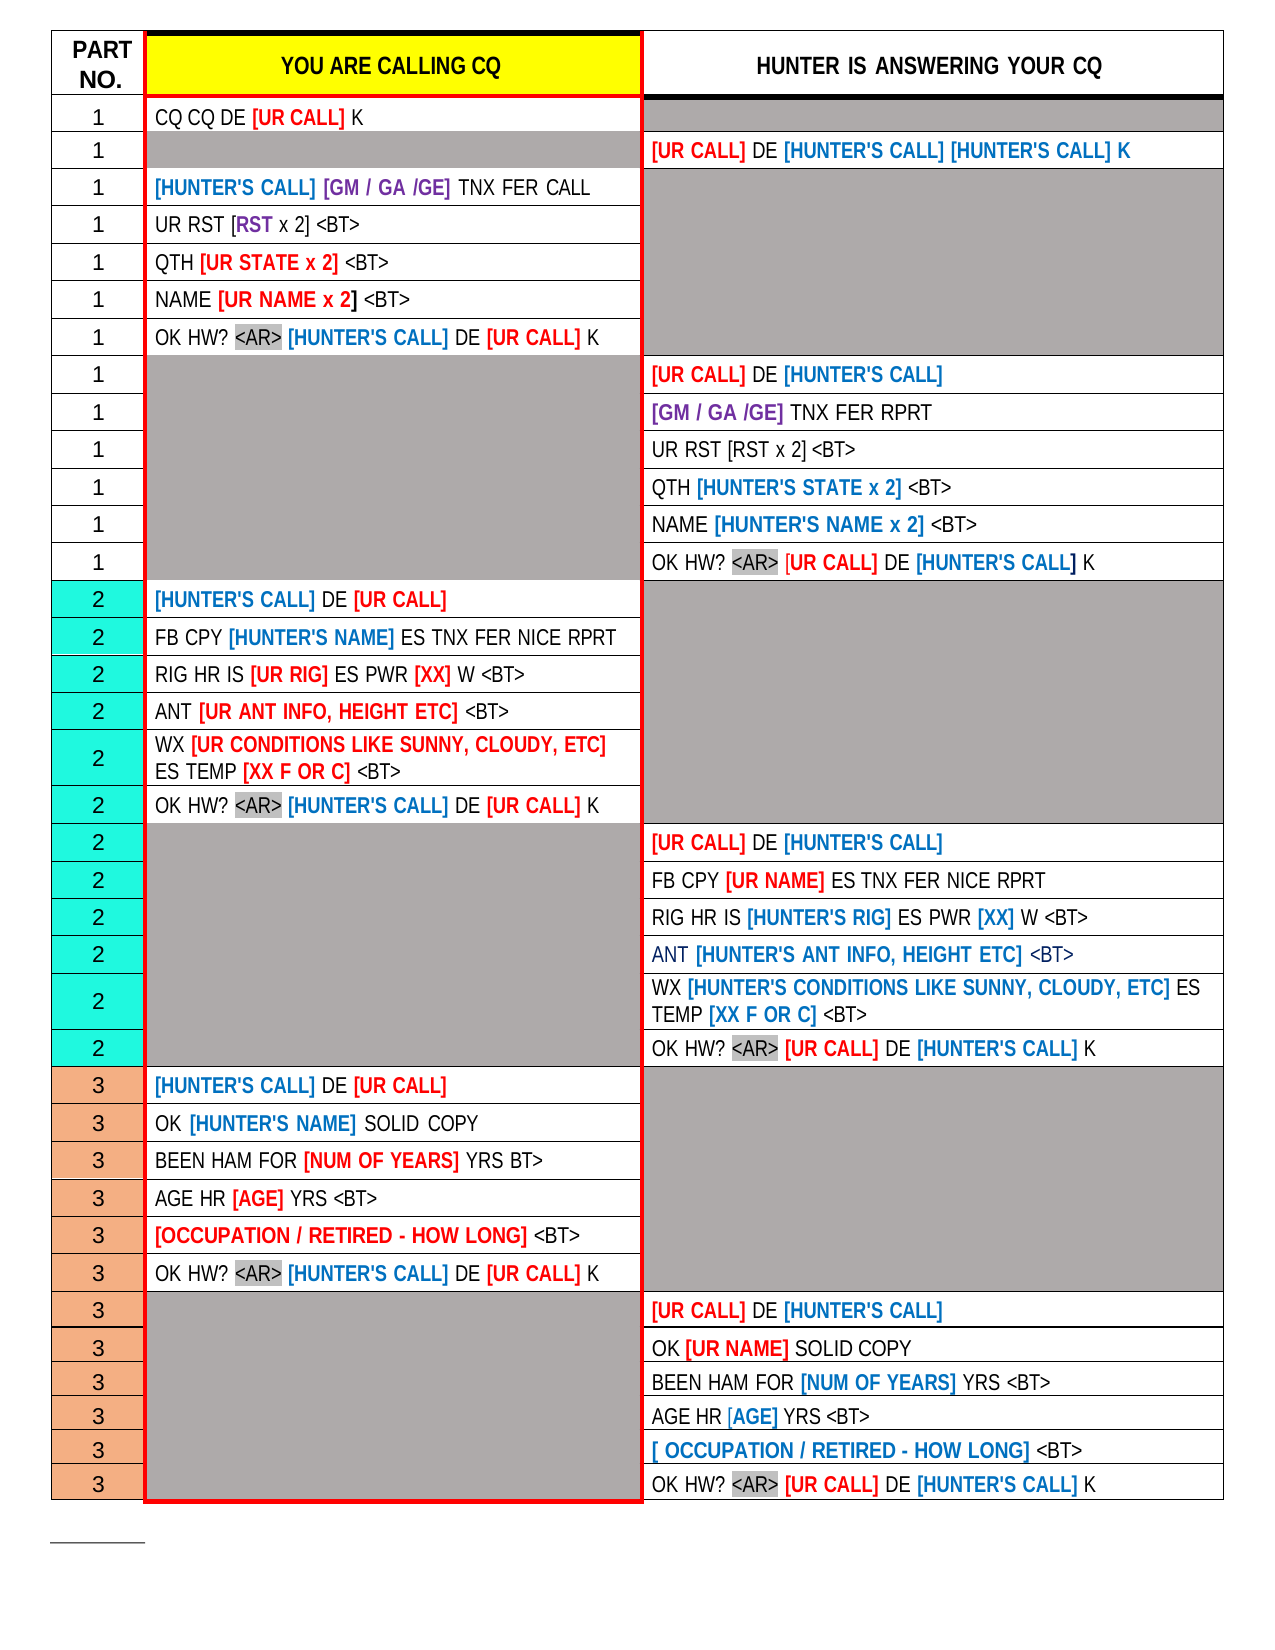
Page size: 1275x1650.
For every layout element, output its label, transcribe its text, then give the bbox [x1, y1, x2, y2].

table_cell ANT [UR ANT INFO, HEIGHT ETC] <BT> [147, 693, 640, 729]
table_cell 3 [52, 1396, 143, 1429]
table_cell QTH [HUNTER'S STATE x 2] <BT> [644, 469, 1223, 505]
table_cell 1 [52, 394, 143, 430]
table_cell 2 [52, 618, 143, 654]
table_cell 2 [52, 974, 143, 1029]
table_cell [OCCUPATION / RETIRED - HOW LONG] <BT> [147, 1217, 640, 1253]
table_cell 1 [52, 356, 143, 393]
table_cell 2 [52, 862, 143, 898]
table_cell RIG HR IS [HUNTER'S RIG] ES PWR [XX] W <BT> [644, 899, 1223, 935]
table_cell 3 [52, 1067, 143, 1103]
table_cell OK [UR NAME] SOLID COPY [644, 1328, 1223, 1361]
table_cell AGE HR [AGE] YRS <BT> [147, 1180, 640, 1216]
table_cell AGE HR [AGE] YRS <BT> [644, 1396, 1223, 1429]
table_cell [644, 581, 1223, 823]
table_cell 1 [52, 431, 143, 467]
table_cell [147, 823, 640, 1066]
table_cell OK [HUNTER'S NAME] SOLID COPY [147, 1104, 640, 1141]
table_cell RIG HR IS [UR RIG] ES PWR [XX] W <BT> [147, 656, 640, 692]
table_cell 3 [52, 1142, 143, 1178]
table_cell ANT [HUNTER'S ANT INFO, HEIGHT ETC] <BT> [644, 936, 1223, 973]
table_cell 1 [52, 319, 143, 355]
table_cell [UR CALL] DE [HUNTER'S CALL] [644, 356, 1223, 393]
table_cell [GM / GA /GE] TNX FER RPRT [644, 394, 1223, 430]
table_cell WX [UR CONDITIONS LIKE SUNNY, CLOUDY, ETC] ES TEMP [XX F OR C] <BT> [147, 730, 640, 785]
table_cell 3 [52, 1362, 143, 1395]
table_cell OK HW? <AR> [UR CALL] DE [HUNTER'S CALL] K [644, 1464, 1223, 1499]
table_cell [644, 100, 1223, 131]
table_cell [HUNTER'S CALL] DE [UR CALL] [147, 580, 640, 617]
table_cell NAME [HUNTER'S NAME x 2] <BT> [644, 506, 1223, 542]
table_cell [UR CALL] DE [HUNTER'S CALL] [644, 824, 1223, 861]
table_cell BEEN HAM FOR [NUM OF YEARS] YRS <BT> [644, 1362, 1223, 1395]
table_cell FB CPY [HUNTER'S NAME] ES TNX FER NICE RPRT [147, 618, 640, 654]
table_cell [644, 1067, 1223, 1291]
table_cell [ OCCUPATION / RETIRED - HOW LONG] <BT> [644, 1430, 1223, 1463]
table_cell FB CPY [UR NAME] ES TNX FER NICE RPRT [644, 862, 1223, 898]
table_cell OK HW? <AR> [HUNTER'S CALL] DE [UR CALL] K [147, 786, 640, 823]
table_cell 2 [52, 1030, 143, 1066]
table_cell OK HW? <AR> [UR CALL] DE [HUNTER'S CALL] K [644, 1030, 1223, 1066]
table_cell 3 [52, 1180, 143, 1216]
table_cell UR RST [RST x 2] <BT> [147, 206, 640, 243]
table_header HUNTER IS ANSWERING YOUR CQ [644, 31, 1223, 94]
table_cell BEEN HAM FOR [NUM OF YEARS] YRS BT> [147, 1142, 640, 1178]
table_cell OK HW? <AR> [HUNTER'S CALL] DE [UR CALL] K [147, 319, 640, 355]
table_cell QTH [UR STATE x 2] <BT> [147, 244, 640, 280]
table_cell 3 [52, 1430, 143, 1463]
table_cell 2 [52, 786, 143, 823]
table_cell 1 [52, 206, 143, 243]
table_cell 3 [52, 1292, 143, 1326]
table_cell OK HW? <AR> [UR CALL] DE [HUNTER'S CALL] K [644, 543, 1223, 580]
table_cell [HUNTER'S CALL] [GM / GA /GE] TNX FER CALL [147, 168, 640, 205]
table_cell 3 [52, 1217, 143, 1253]
table_cell 1 [52, 132, 143, 168]
table_cell [UR CALL] DE [HUNTER'S CALL] [HUNTER'S CALL] K [644, 132, 1223, 168]
table_cell [147, 1292, 640, 1499]
table_cell [UR CALL] DE [HUNTER'S CALL] [644, 1292, 1223, 1326]
table_cell 2 [52, 936, 143, 973]
table_cell NAME [UR NAME x 2] <BT> [147, 281, 640, 317]
table_cell 3 [52, 1254, 143, 1291]
table_cell 2 [52, 693, 143, 729]
table_cell [644, 169, 1223, 355]
table_cell 3 [52, 1104, 143, 1141]
table_cell 1 [52, 95, 143, 131]
table_header YOU ARE CALLING CQ [147, 36, 640, 94]
table_header PART NO. [52, 31, 143, 94]
table_cell 1 [52, 469, 143, 505]
table_cell [147, 355, 640, 580]
table_cell 3 [52, 1464, 143, 1499]
table_cell WX [HUNTER'S CONDITIONS LIKE SUNNY, CLOUDY, ETC] ES TEMP [XX F OR C] <BT> [644, 974, 1223, 1029]
table_cell OK HW? <AR> [HUNTER'S CALL] DE [UR CALL] K [147, 1254, 640, 1291]
table_cell 3 [52, 1328, 143, 1361]
table_cell 1 [52, 543, 143, 580]
table_cell 2 [52, 581, 143, 617]
table_cell 2 [52, 730, 143, 785]
table_cell [147, 131, 640, 168]
table_cell [HUNTER'S CALL] DE [UR CALL] [147, 1067, 640, 1103]
table_cell UR RST [RST x 2] <BT> [644, 431, 1223, 467]
table_cell 2 [52, 824, 143, 861]
table_cell 2 [52, 656, 143, 692]
table_cell 1 [52, 169, 143, 205]
table_cell 1 [52, 244, 143, 280]
table_cell 1 [52, 506, 143, 542]
table_cell 1 [52, 281, 143, 317]
table_cell 2 [52, 899, 143, 935]
table_cell CQ CQ DE [UR CALL] K [147, 98, 640, 131]
